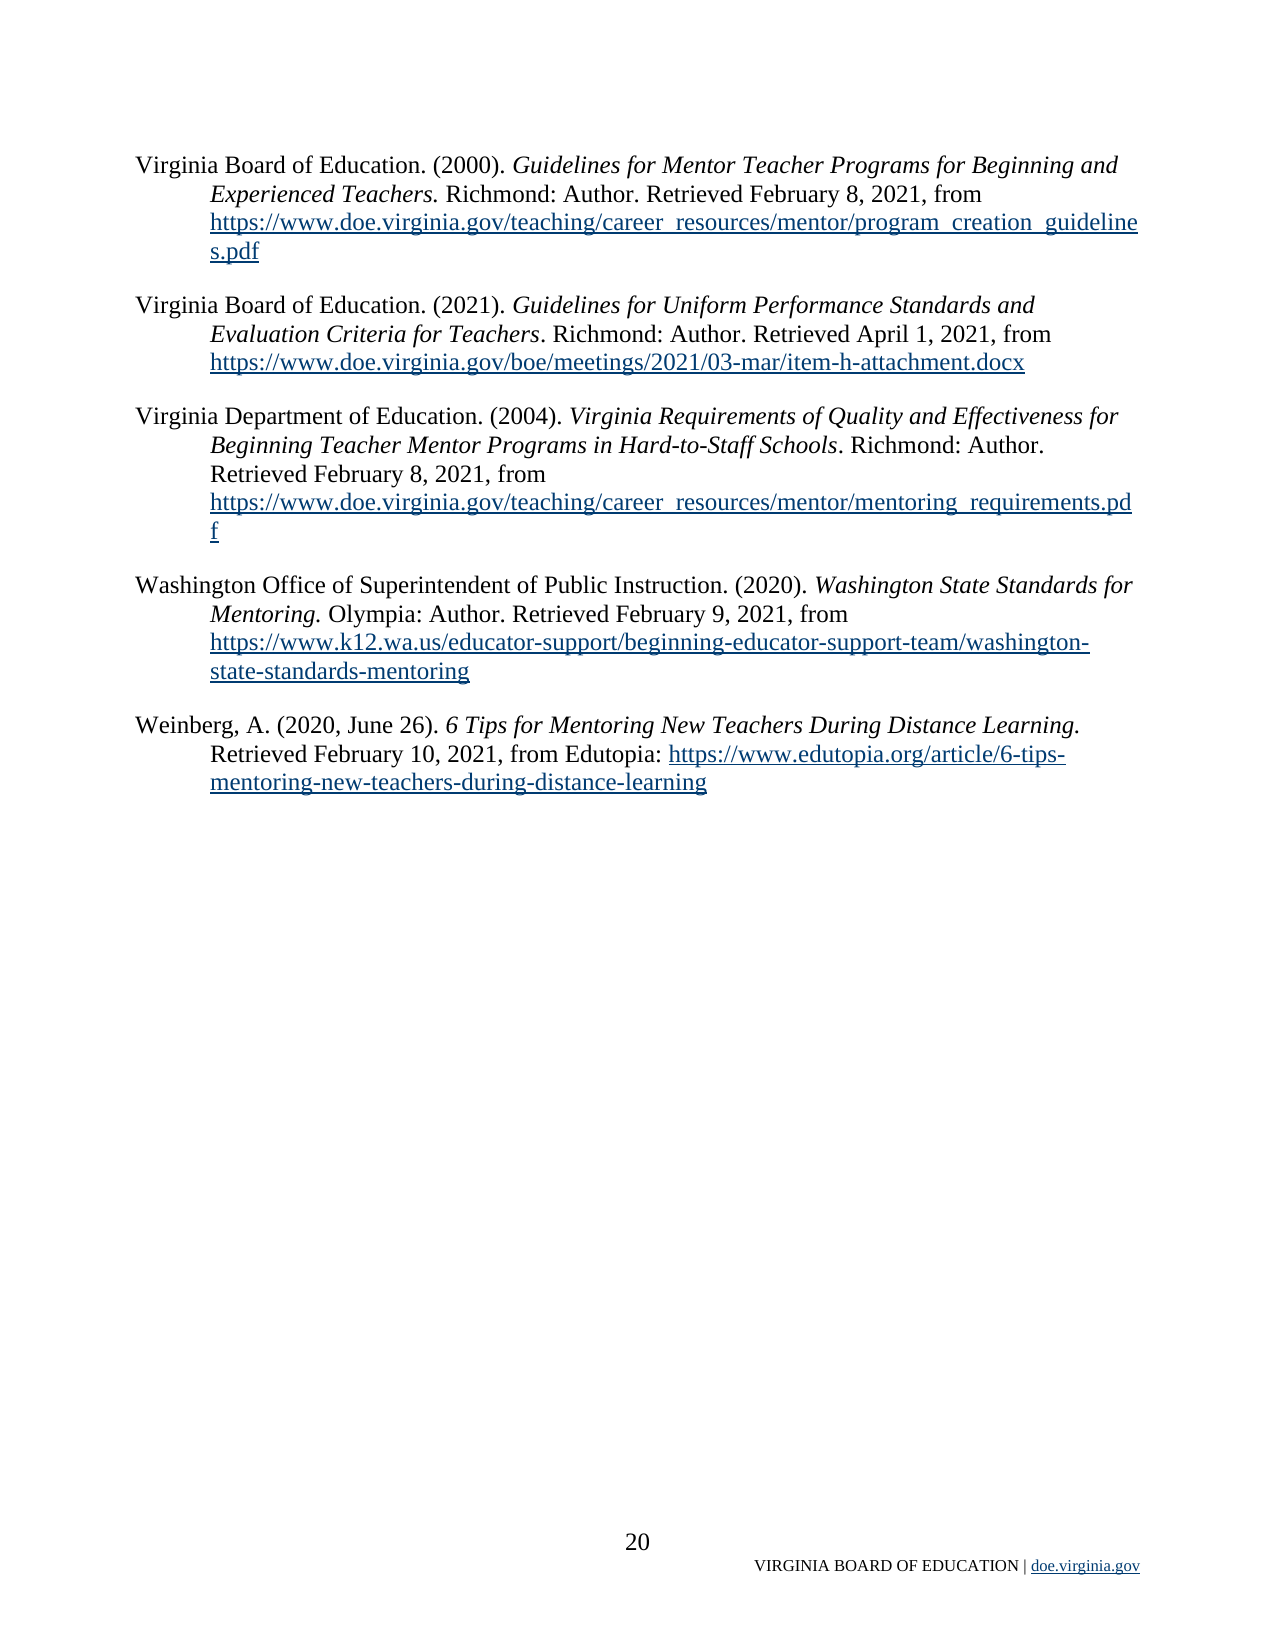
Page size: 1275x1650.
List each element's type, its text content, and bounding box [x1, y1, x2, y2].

text Virginia Department of Education. (2004). Virginia Requirements of Quality and Effectiveness for Beginning Teacher Mentor Programs in Hard-to-Staff Schools. Richmond: Author. Retrieved February 8, 2021, from https://www.doe.virginia.gov/teaching/career_resources/mentor/mentoring_requirements.pdf [135, 401, 1140, 545]
text Virginia Board of Education. (2021). Guidelines for Uniform Performance Standards and Evaluation Criteria for Teachers. Richmond: Author. Retrieved April 1, 2021, from https://www.doe.virginia.gov/boe/meetings/2021/03-mar/item-h-attachment.docx [135, 290, 1140, 376]
text Virginia Board of Education. (2000). Guidelines for Mentor Teacher Programs for Beginning and Experienced Teachers. Richmond: Author. Retrieved February 8, 2021, from https://www.doe.virginia.gov/teaching/career_resources/mentor/program_creation_guidelines.pdf [135, 150, 1140, 265]
text Weinberg, A. (2020, June 26). 6 Tips for Mentoring New Teachers During Distance Learning. Retrieved February 10, 2021, from Edutopia: https://www.edutopia.org/article/6-tips-mentoring-new-teachers-during-distance-learning [135, 710, 1140, 796]
text Washington Office of Superintendent of Public Instruction. (2020). Washington State Standards for Mentoring. Olympia: Author. Retrieved February 9, 2021, from https://www.k12.wa.us/educator-support/beginning-educator-support-team/washington-state-standards-mentoring [135, 570, 1140, 685]
